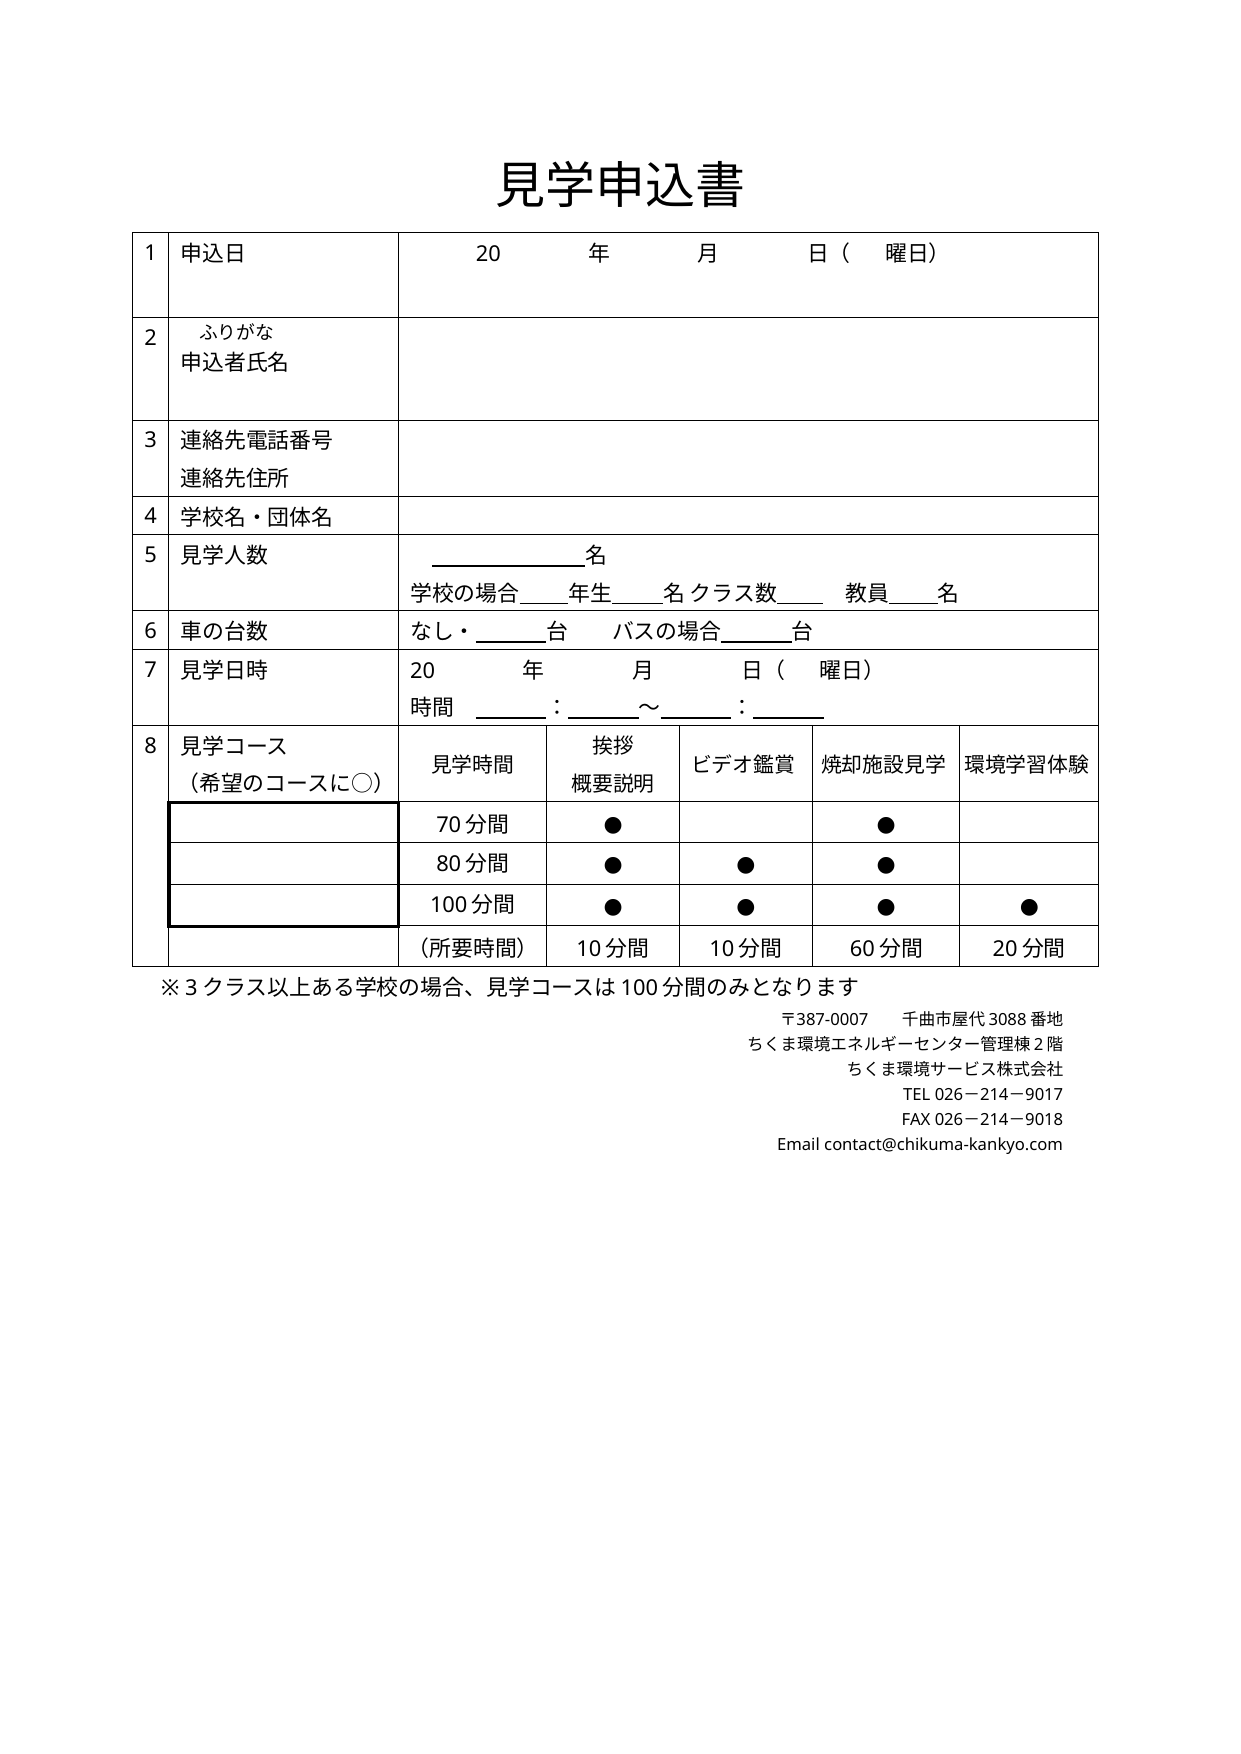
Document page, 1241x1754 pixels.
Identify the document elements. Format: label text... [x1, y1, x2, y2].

table_cell 見学人数 [169, 535, 398, 610]
table_cell 3 [133, 421, 168, 496]
table_cell [171, 804, 397, 842]
table_cell ● [960, 885, 1098, 925]
table_cell [399, 497, 1098, 534]
table_cell 5 [133, 535, 168, 610]
table_cell 20 年 月 日（ 曜日） 時間 ： ～ ： [399, 650, 1098, 725]
table_cell ● [547, 802, 679, 842]
table_cell ふりがな 申込者氏名 [169, 318, 398, 419]
table_cell ● [813, 885, 959, 925]
table_cell [171, 843, 397, 883]
table_cell 20分間 [960, 926, 1098, 966]
table_cell ● [813, 802, 959, 842]
table_cell 見学日時 [169, 650, 398, 725]
table_cell 70分間 [400, 802, 546, 842]
table_cell 連絡先電話番号 連絡先住所 [169, 421, 398, 496]
table_header 申込日 [169, 233, 398, 317]
table_cell [680, 802, 812, 842]
table_cell （所要時間） [399, 926, 546, 966]
table_cell 4 [133, 497, 168, 534]
text ※ 3クラス以上ある学校の場合、見学コースは100分間のみとなります [144, 967, 1063, 1005]
title 見学申込書 [177, 144, 1063, 219]
table_cell 車の台数 [169, 611, 398, 649]
table_cell 環境学習体験 [960, 726, 1098, 801]
table_cell 100分間 [400, 885, 546, 925]
table_cell 7 [133, 650, 168, 725]
text TEL 026－214－9017 [177, 1080, 1063, 1105]
table_cell 10分間 [547, 926, 679, 966]
table_cell 10分間 [680, 926, 812, 966]
table_cell 6 [133, 611, 168, 649]
table_cell ● [680, 885, 812, 925]
table_cell [960, 802, 1098, 842]
text FAX 026－214－9018 [177, 1105, 1063, 1130]
text ちくま環境エネルギーセンター管理棟2階 [177, 1030, 1063, 1055]
table_cell なし・ 台 バスの場合 台 [399, 611, 1098, 649]
table_cell [960, 843, 1098, 883]
table_cell 2 [133, 318, 168, 419]
table_cell ● [547, 885, 679, 925]
table_cell [169, 928, 398, 966]
table_cell 見学コース （希望のコースに○） [169, 726, 398, 801]
table_cell [399, 421, 1098, 496]
table_cell ビデオ鑑賞 [680, 726, 812, 801]
table_header 20 年 月 日（ 曜日） [399, 233, 1098, 317]
table_cell ● [680, 843, 812, 883]
table_cell [171, 885, 397, 925]
table_header 1 [133, 233, 168, 317]
table_cell 学校名・団体名 [169, 497, 398, 534]
text 〒387-0007 千曲市屋代3088番地 [177, 1005, 1063, 1030]
table_cell 挨拶 概要説明 [547, 726, 679, 801]
table_cell 名 学校の場合 年生 名 クラス数 教員 名 [399, 535, 1098, 610]
table_cell 60分間 [813, 926, 959, 966]
table_cell ● [547, 843, 679, 883]
table_cell ● [813, 843, 959, 883]
table_cell [399, 318, 1098, 419]
table_cell 見学時間 [399, 726, 546, 801]
text ちくま環境サービス株式会社 [177, 1055, 1063, 1080]
text Email contact@chikuma-kankyo.com [177, 1130, 1063, 1155]
table_cell 焼却施設見学 [813, 726, 959, 801]
table_cell 8 [133, 726, 168, 966]
table_cell 80分間 [400, 843, 546, 883]
